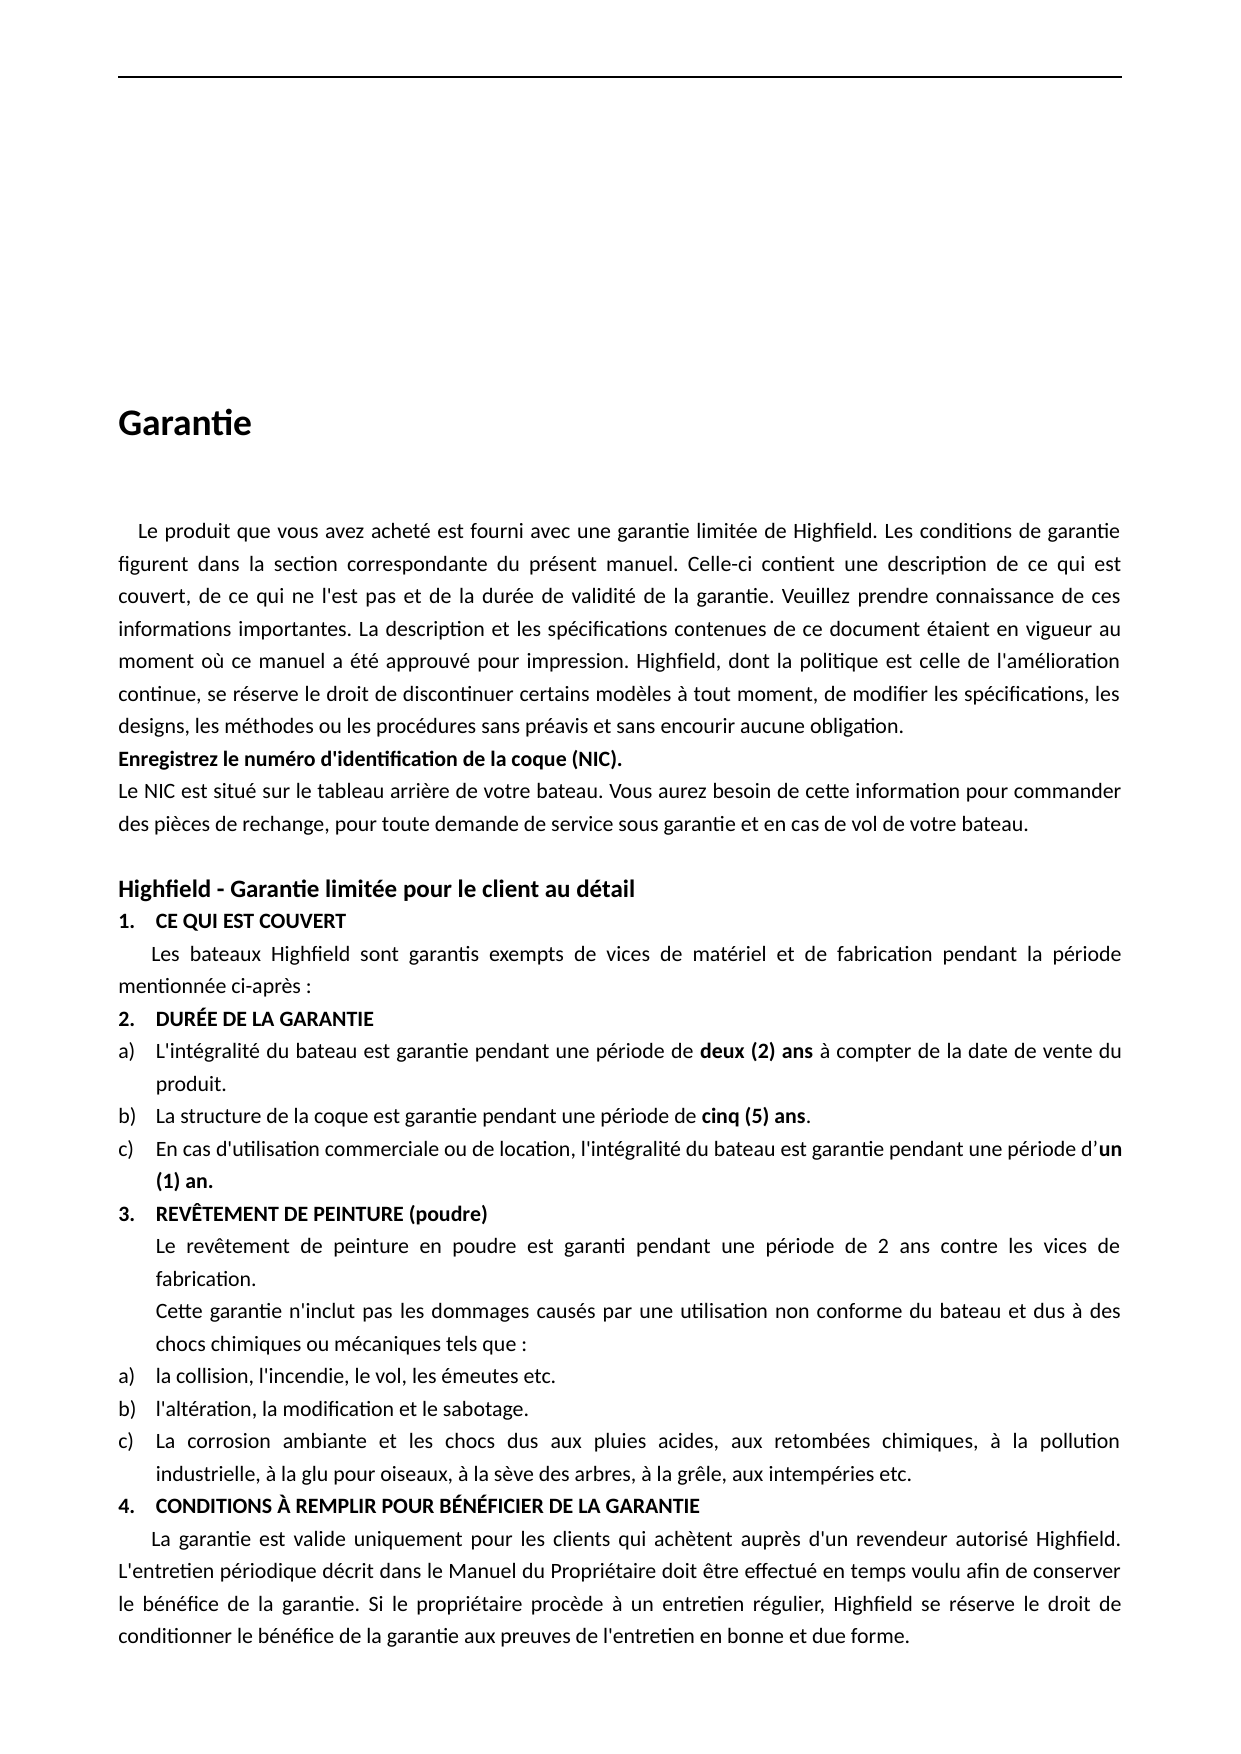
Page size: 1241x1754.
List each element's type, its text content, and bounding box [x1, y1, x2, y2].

text Garantie [118, 389, 1122, 454]
list En cas d'utilisation commerciale ou de location, l'intégralité du bateau est garantie pendant une période d’un (1) an. [118, 1132, 1122, 1197]
list CONDITIONS À REMPLIR POUR BÉNÉFICIER DE LA GARANTIE [118, 1489, 1122, 1522]
text Le produit que vous avez acheté est fourni avec une garantie limitée de Highfield. Les conditions de garantie figurent dans la section correspondante du présent manuel. Celle-ci contient une description de ce qui est couvert, de ce qui ne l'est pas et de la durée de validité de la garantie. Veuillez prendre connaissance de ces informations importantes. La description et les spécifications contenues de ce document étaient en vigueur au moment où ce manuel a été approuvé pour impression. Highfield, dont la politique est celle de l'amélioration continue, se réserve le droit de discontinuer certains modèles à tout moment, de modifier les spécifications, les designs, les méthodes ou les procédures sans préavis et sans encourir aucune obligation. [118, 514, 1122, 742]
list CE QUI EST COUVERT [118, 904, 1122, 937]
list L'intégralité du bateau est garantie pendant une période de deux (2) ans à compter de la date de vente du produit. [118, 1034, 1122, 1099]
list la collision, l'incendie, le vol, les émeutes etc. [118, 1359, 1122, 1392]
text Enregistrez le numéro d'identification de la coque (NIC). [118, 742, 1122, 774]
text Les bateaux Highfield sont garantis exempts de vices de matériel et de fabrication pendant la période mentionnée ci-après : [118, 937, 1122, 1002]
list REVÊTEMENT DE PEINTURE (poudre) [118, 1197, 1122, 1229]
list La corrosion ambiante et les chocs dus aux pluies acides, aux retombées chimiques, à la pollution industrielle, à la glu pour oiseaux, à la sève des arbres, à la grêle, aux intempéries etc. [118, 1424, 1122, 1489]
list La structure de la coque est garantie pendant une période de cinq (5) ans. [118, 1099, 1122, 1132]
list DURÉE DE LA GARANTIE [118, 1002, 1122, 1034]
text Le revêtement de peinture en poudre est garanti pendant une période de 2 ans contre les vices de fabrication. [156, 1229, 1122, 1294]
text Cette garantie n'inclut pas les dommages causés par une utilisation non conforme du bateau et dus à des chocs chimiques ou mécaniques tels que : [156, 1294, 1122, 1359]
text La garantie est valide uniquement pour les clients qui achètent auprès d'un revendeur autorisé Highfield. L'entretien périodique décrit dans le Manuel du Propriétaire doit être effectué en temps voulu afin de conserver le bénéfice de la garantie. Si le propriétaire procède à un entretien régulier, Highfield se réserve le droit de conditionner le bénéfice de la garantie aux preuves de l'entretien en bonne et due forme. [118, 1522, 1122, 1652]
text Highfield - Garantie limitée pour le client au détail [118, 872, 1122, 904]
list l'altération, la modification et le sabotage. [118, 1392, 1122, 1424]
text Le NIC est situé sur le tableau arrière de votre bateau. Vous aurez besoin de cette information pour commander des pièces de rechange, pour toute demande de service sous garantie et en cas de vol de votre bateau. [118, 774, 1122, 839]
